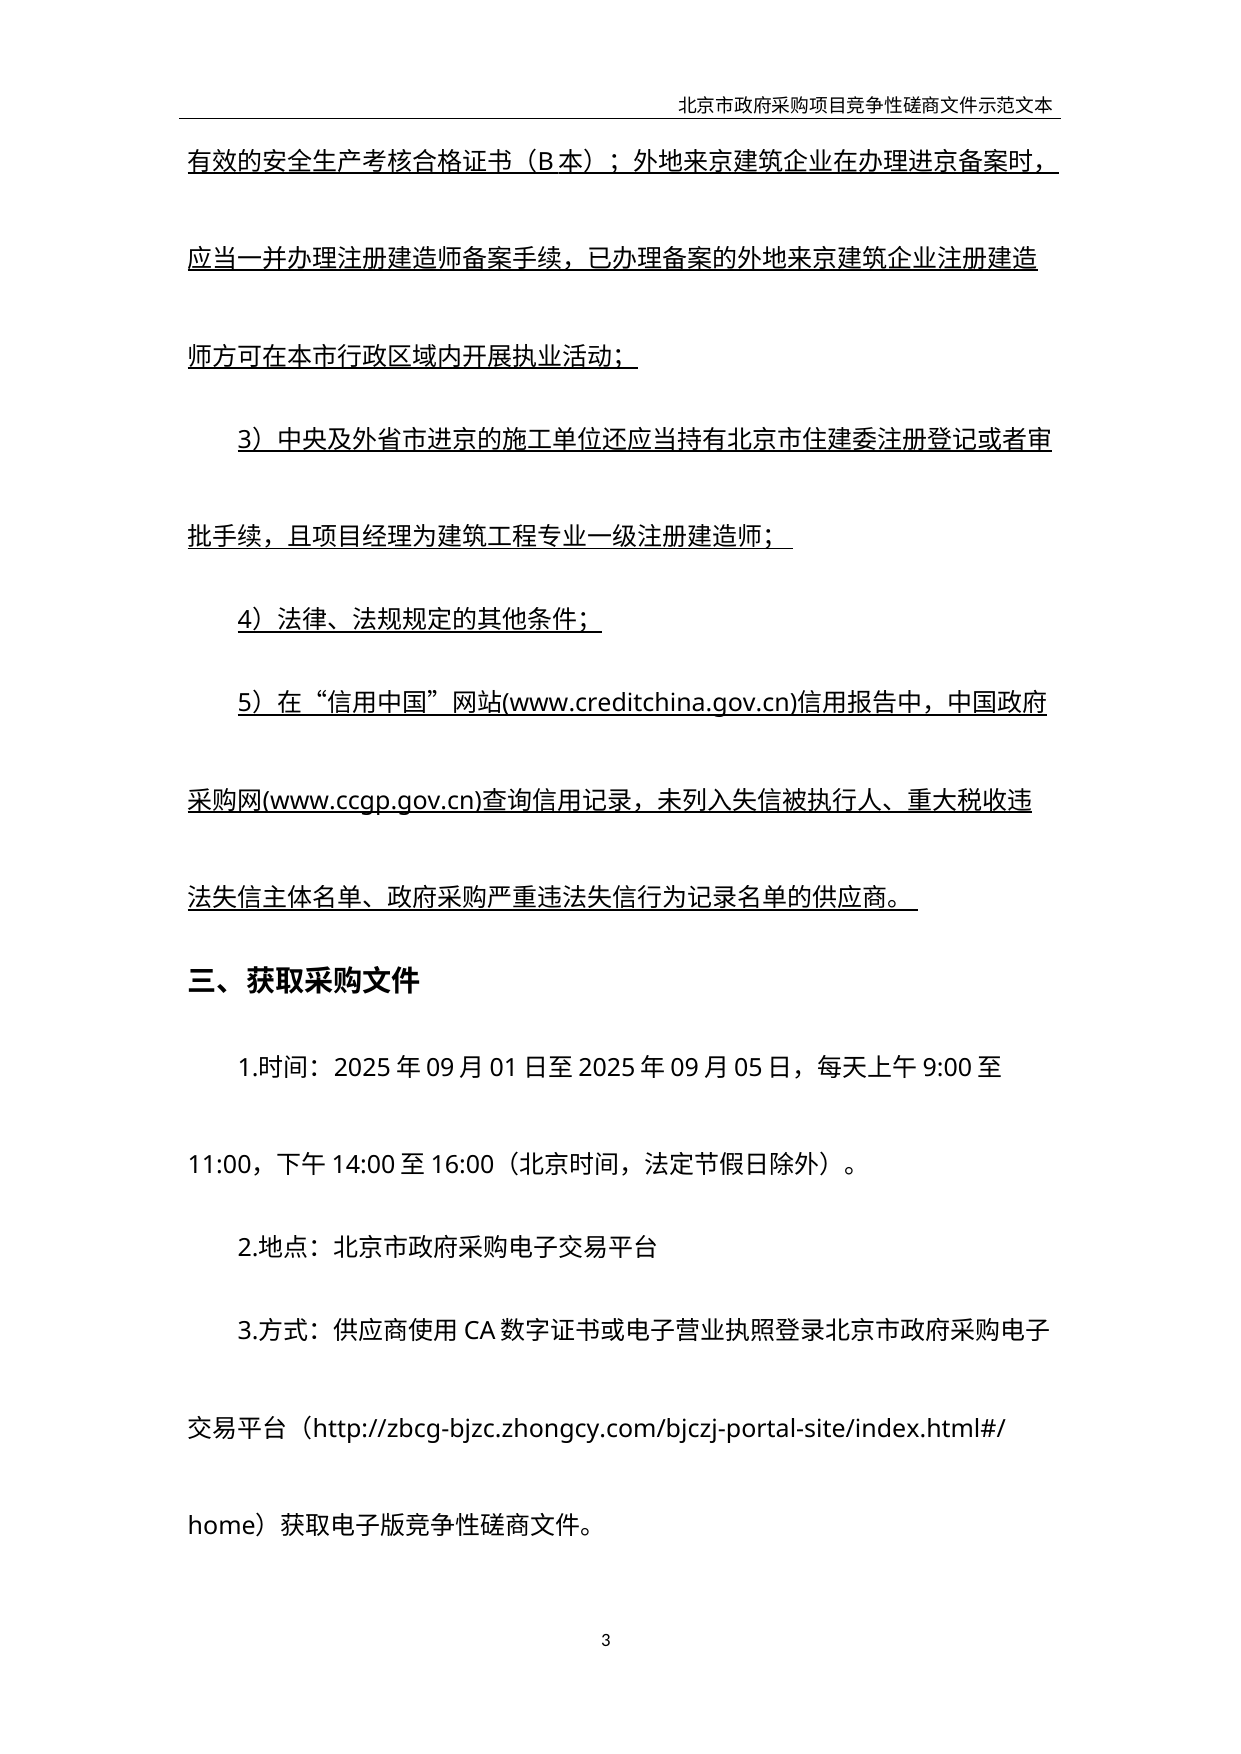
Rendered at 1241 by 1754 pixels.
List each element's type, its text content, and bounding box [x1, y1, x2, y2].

text 三、获取采购文件 [187, 947, 1053, 1012]
text 3）中央及外省市进京的施工单位还应当持有北京市住建委注册登记或者审批手续，且项目经理为建筑工程专业一级注册建造师； [187, 405, 1053, 567]
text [187, 127, 1053, 172]
text 5）在“信用中国”网站(www.creditchina.gov.cn)信用报告中，中国政府采购网(www.ccgp.gov.cn)查询信用记录，未列入失信被执行人、重大税收违法失信主体名单、政府采购严重违法失信行为记录名单的供应商。 [187, 668, 1053, 928]
text 3.方式：供应商使用CA数字证书或电子营业执照登录北京市政府采购电子交易平台（http://zbcg-bjzc.zhongcy.com/bjczj-portal-site/index.html#/home）获取电子版竞争性磋商文件。 [187, 1296, 1053, 1556]
text 4）法律、法规规定的其他条件； [187, 585, 1053, 650]
text 1.时间：2025年09月01日至2025年09月05日，每天上午9:00至11:00，下午14:00至16:00（北京时间，法定节假日除外）。 [187, 1033, 1053, 1195]
text 2.地点：北京市政府采购电子交易平台 [187, 1213, 1053, 1278]
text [187, 173, 1053, 387]
